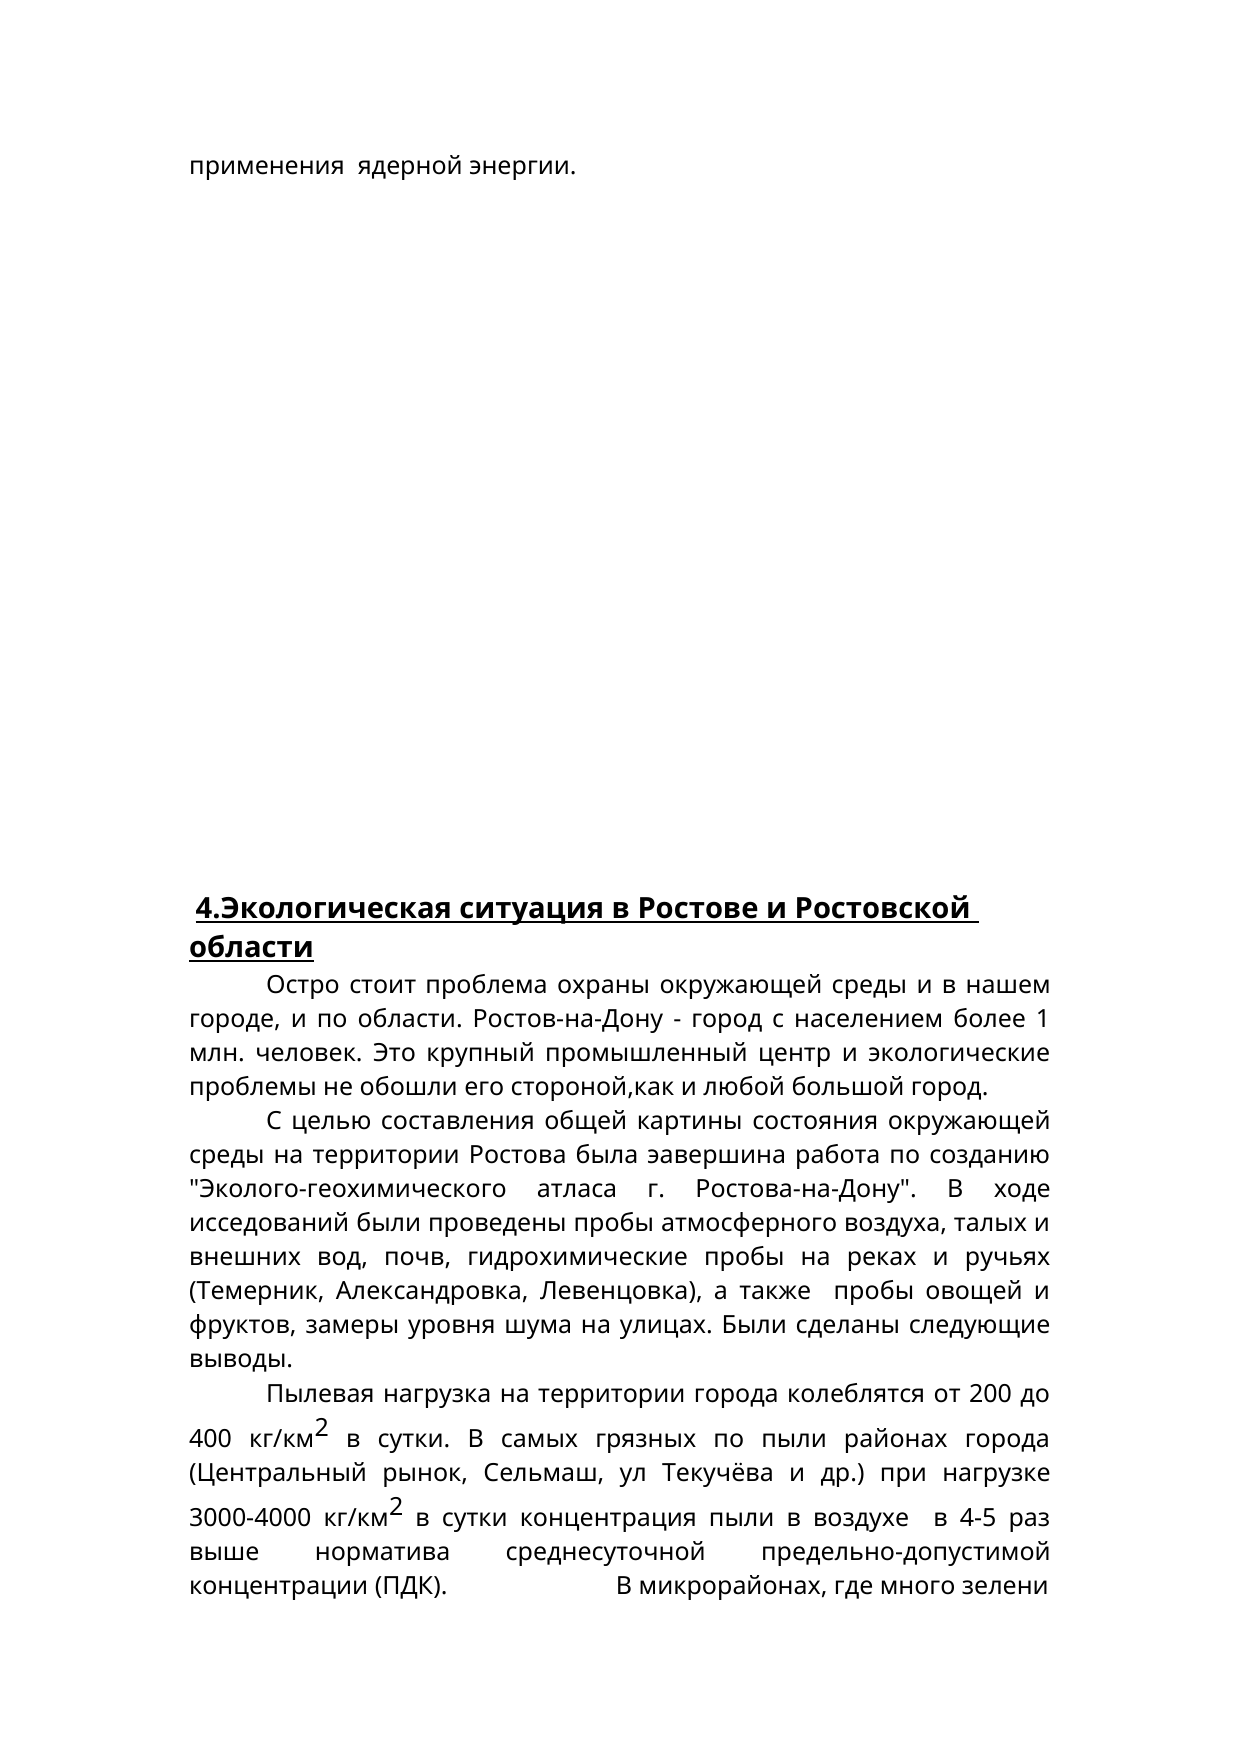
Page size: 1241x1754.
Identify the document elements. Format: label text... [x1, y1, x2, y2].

text 4.Экологическая ситуация в Ростове и Ростовской области [189, 887, 1051, 966]
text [189, 148, 1051, 182]
text Остро стоит проблема охраны окружающей среды и в нашем городе, и по области. Ростов-на-Дону - город с населением более 1 млн. человек. Это крупный промышленный центр и экологические проблемы не обошли его стороной,как и любой большой город. [189, 966, 1051, 1103]
text С целью составления общей картины состояния окружающей среды на территории Ростова была эавершина работа по созданию "Эколого-геохимического атласа г. Ростова-на-Дону". В ходе исседований были проведены пробы атмосферного воздуха, талых и внешних вод, почв, гидрохимические пробы на реках и ручьях (Темерник, Александровка, Левенцовка), а также пробы овощей и фруктов, замеры уровня шума на улицах. Были сделаны следующие выводы. [189, 1103, 1051, 1375]
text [189, 1375, 1051, 1602]
